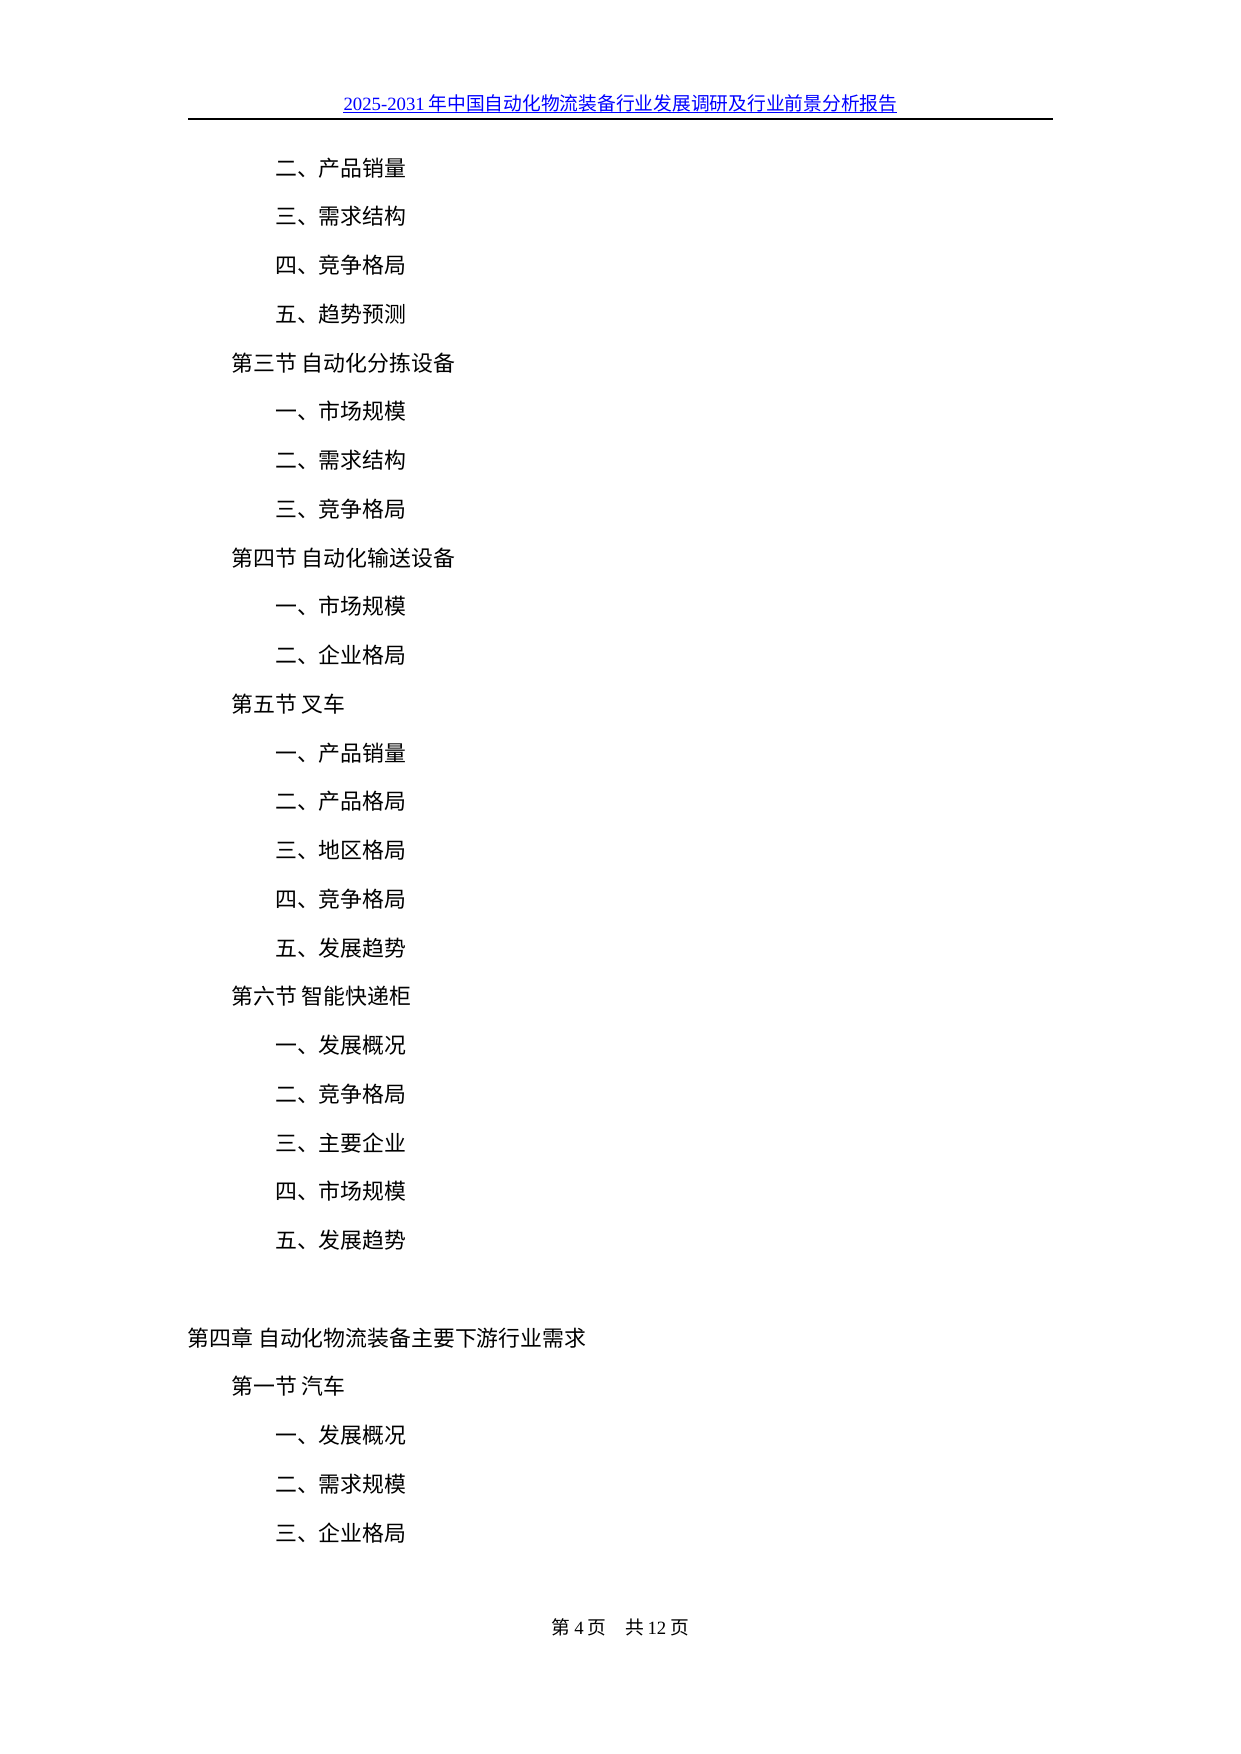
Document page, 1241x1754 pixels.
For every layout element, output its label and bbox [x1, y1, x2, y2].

text [187, 150, 1053, 1548]
